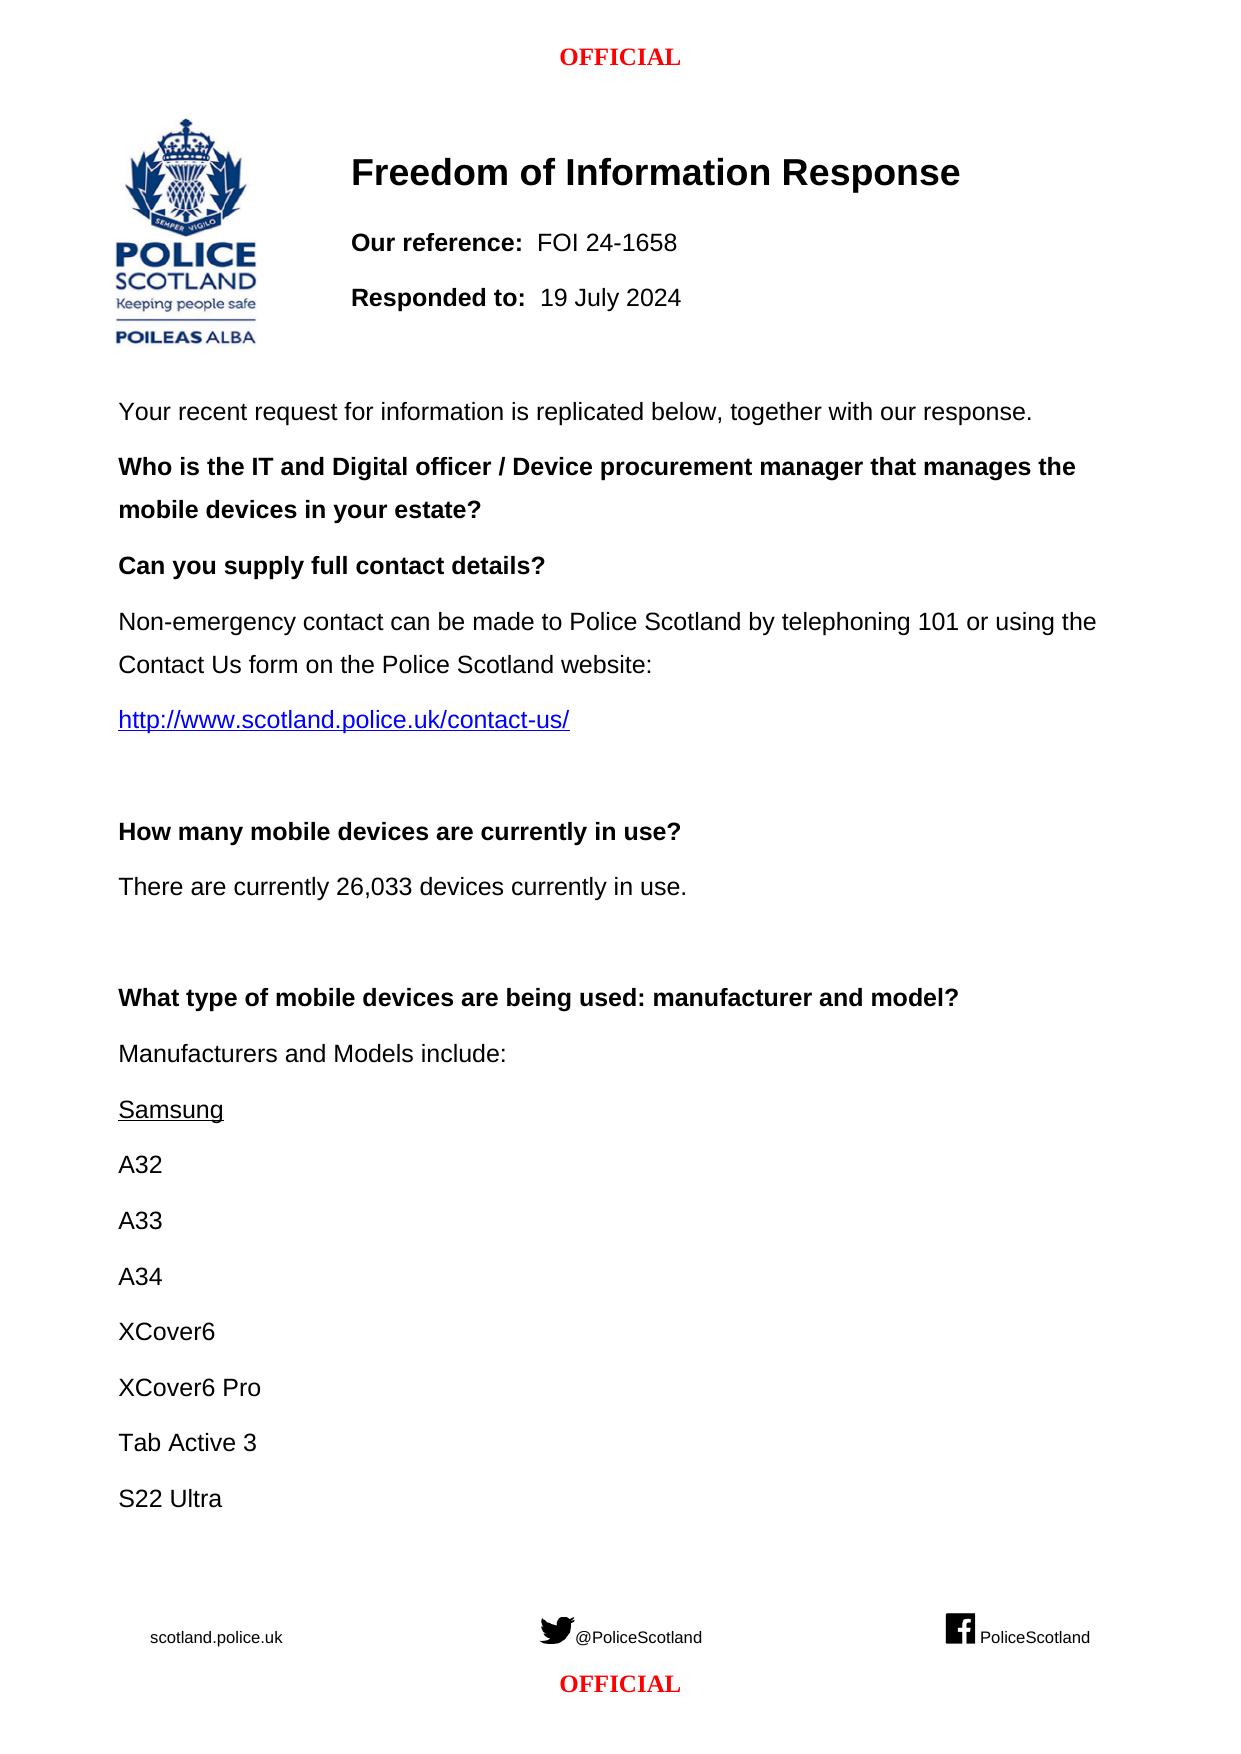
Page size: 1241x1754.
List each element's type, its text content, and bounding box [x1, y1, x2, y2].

text S22 Ultra [118, 1484, 1122, 1513]
picture [538, 1617, 575, 1644]
text A32 [118, 1150, 1122, 1179]
text Who is the IT and Digital officer / Device procurement manager that manages the mobile devices in your estate? [118, 452, 1122, 524]
text http://www.scotland.police.uk/contact-us/ [118, 705, 1122, 734]
table_header Freedom of Information Response Our reference: FOI 24-1658 Responded to: 19 July 2024 [340, 118, 1121, 384]
text Manufacturers and Models include: [118, 1039, 1122, 1068]
picture [945, 1613, 976, 1644]
text XCover6 Pro [118, 1373, 1122, 1401]
text Tab Active 3 [118, 1428, 1122, 1457]
text XCover6 [118, 1317, 1122, 1346]
text How many mobile devices are currently in use? [118, 816, 1122, 845]
text Your recent request for information is replicated below, together with our response. [118, 396, 1122, 425]
text A34 [118, 1261, 1122, 1290]
text Samsung [118, 1094, 1122, 1123]
text Non-emergency contact can be made to Police Scotland by telephoning 101 or using the Contact Us form on the Police Scotland website: [118, 606, 1122, 678]
text A33 [118, 1206, 1122, 1234]
picture [114, 118, 257, 347]
text Can you supply full contact details? [118, 551, 1122, 579]
table_header [103, 118, 339, 384]
text What type of mobile devices are being used: manufacturer and model? [118, 983, 1122, 1012]
text There are currently 26,033 devices currently in use. [118, 872, 1122, 901]
